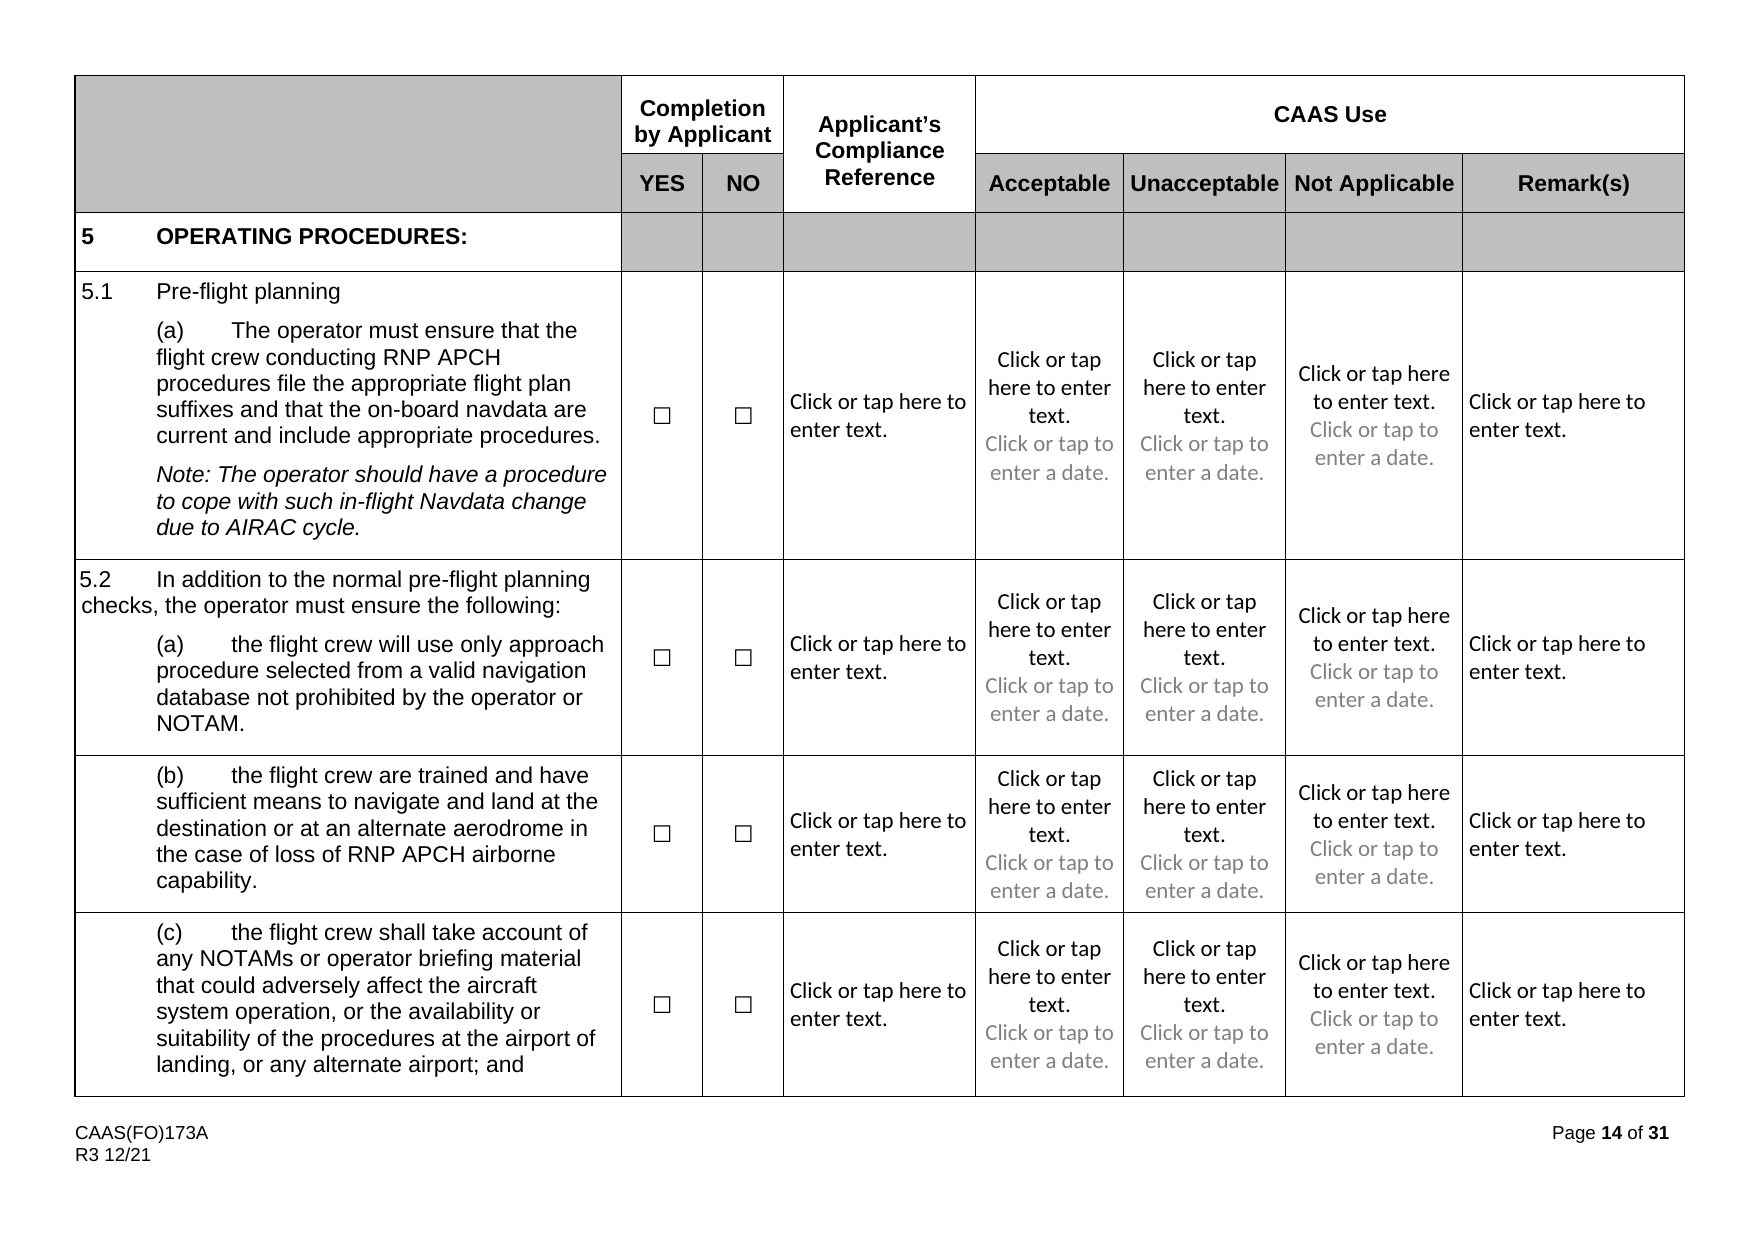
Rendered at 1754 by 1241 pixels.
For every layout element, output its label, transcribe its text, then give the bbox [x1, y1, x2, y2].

table_cell [784, 213, 975, 271]
table_cell Remark(s) [1463, 154, 1684, 212]
table_cell [1124, 560, 1285, 755]
table_cell [1463, 213, 1684, 271]
table_cell (b) the flight crew are trained and have sufficient means to navigate and land at the destination or at an alternate aerodrome in the case of loss of RNP APCH airborne capability. [76, 756, 621, 912]
table_cell [1286, 560, 1462, 755]
table_header [76, 76, 621, 212]
table_cell [1124, 756, 1285, 912]
table_cell [976, 756, 1123, 912]
table_header CAAS Use [976, 76, 1684, 153]
table_cell 5.2 In addition to the normal pre-flight planning checks, the operator must ensure the following: (a) the flight crew will use only approach procedure selected from a valid navigation database not prohibited by the operator or NOTAM. [76, 560, 621, 755]
table_cell Unacceptable [1124, 154, 1285, 212]
table_header Completion by Applicant [622, 76, 783, 153]
table_cell [976, 560, 1123, 755]
table_cell [976, 213, 1123, 271]
table_cell [1286, 913, 1462, 1096]
table_cell [1286, 213, 1462, 271]
table_header Applicant’s Compliance Reference [784, 76, 975, 212]
table_cell NO [703, 154, 783, 212]
table_cell Acceptable [976, 154, 1123, 212]
table_cell [976, 913, 1123, 1096]
table_cell [1124, 213, 1285, 271]
table_cell [976, 272, 1123, 559]
table_cell Not Applicable [1286, 154, 1462, 212]
table_cell 5 OPERATING PROCEDURES: [76, 213, 621, 271]
table_cell [703, 213, 783, 271]
table_cell [622, 213, 702, 271]
table_cell YES [622, 154, 702, 212]
table_cell [1124, 272, 1285, 559]
table_cell [1124, 913, 1285, 1096]
table_cell (c) the flight crew shall take account of any NOTAMs or operator briefing material that could adversely affect the aircraft system operation, or the availability or suitability of the procedures at the airport of landing, or any alternate airport; and [76, 913, 621, 1096]
table_cell 5.1 Pre-flight planning (a) The operator must ensure that the flight crew conducting RNP APCH procedures file the appropriate flight plan suffixes and that the on-board navdata are current and include appropriate procedures. Note: The operator should have a procedure to cope with such in-flight Navdata change due to AIRAC cycle. [76, 272, 621, 559]
table_cell [1286, 272, 1462, 559]
table_cell [1286, 756, 1462, 912]
